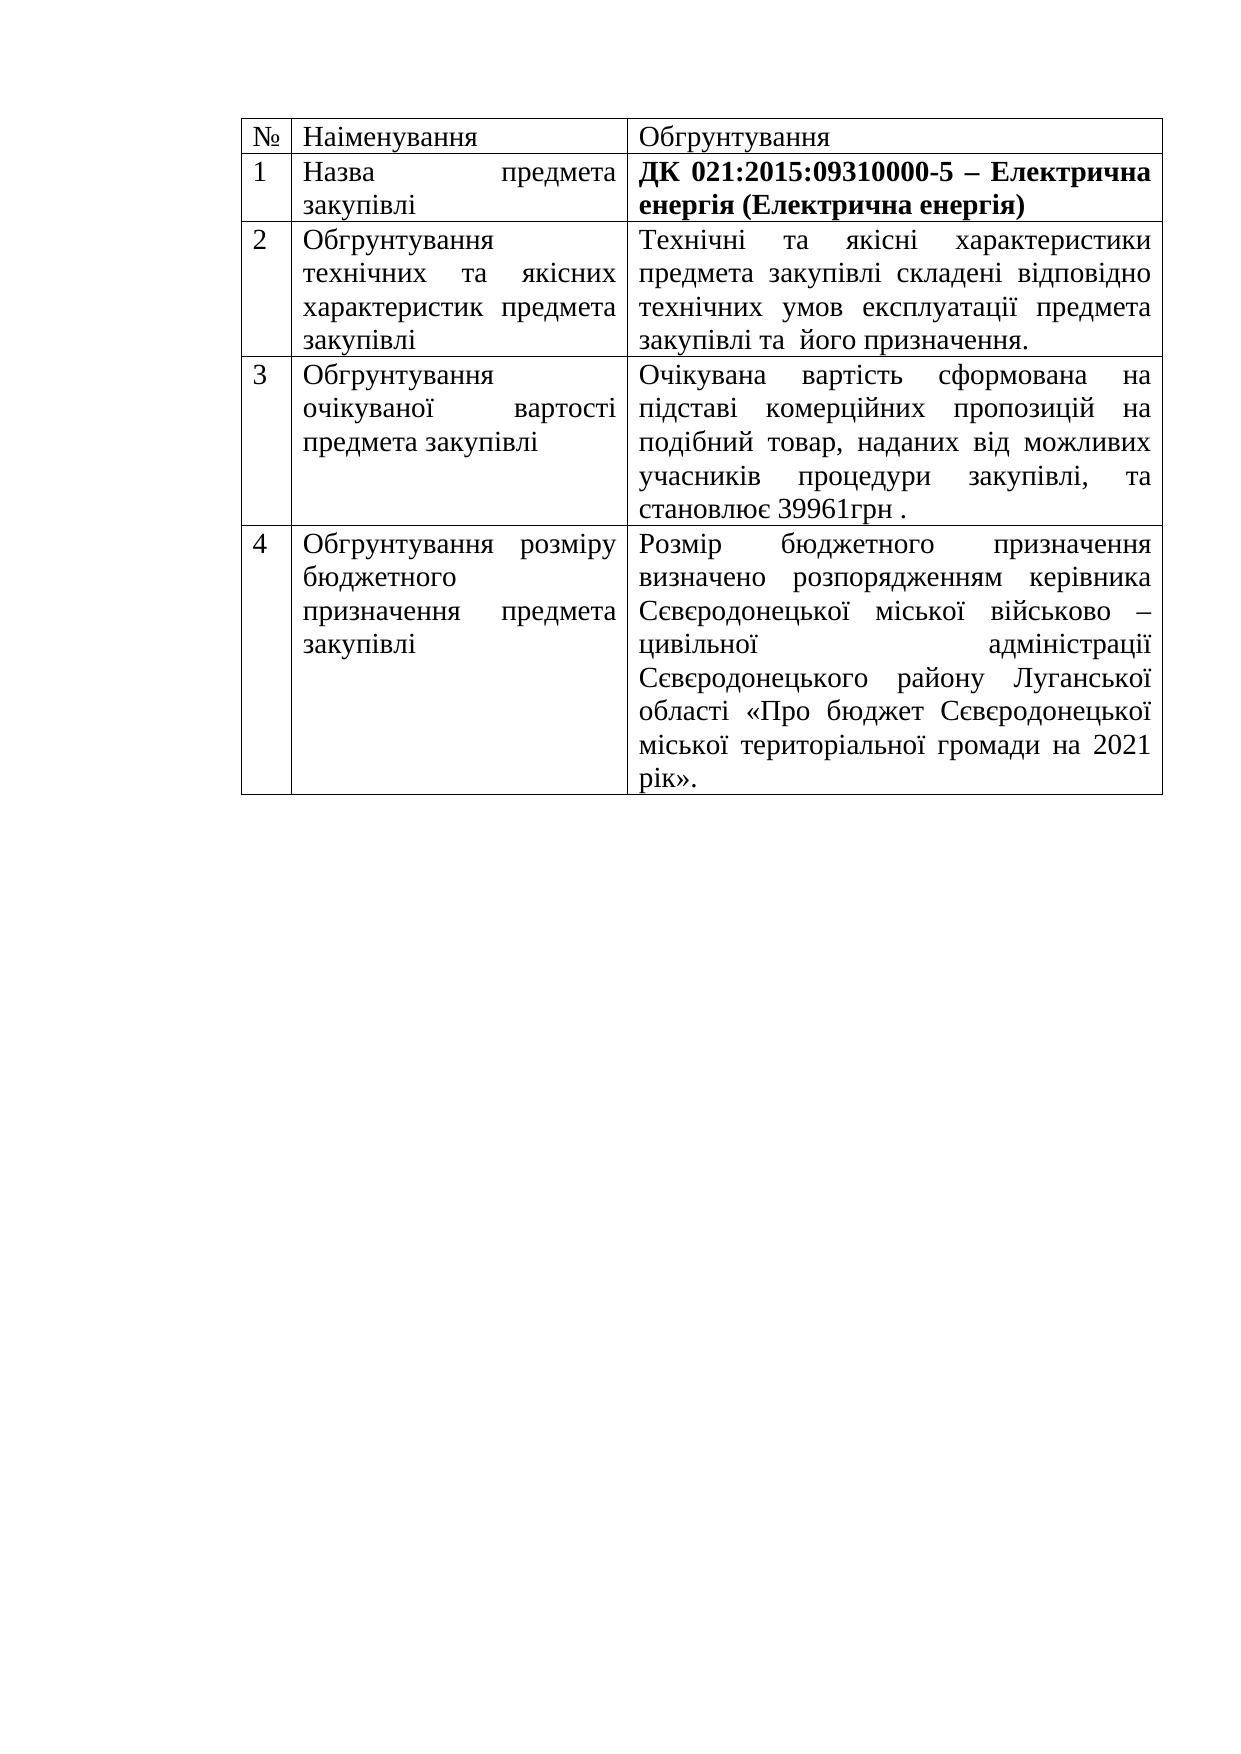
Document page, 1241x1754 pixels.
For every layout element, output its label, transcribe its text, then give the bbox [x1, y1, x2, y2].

table_cell Обгрунтування очікуваної вартості предмета закупівлі [292, 357, 627, 525]
table_cell 1 [242, 154, 291, 221]
table_cell Обгрунтування технічних та якісних характеристик предмета закупівлі [292, 222, 627, 356]
table_cell 2 [242, 222, 291, 356]
table_cell Розмір бюджетного призначення визначено розпорядженням керівника Сєвєродонецької міської військово – цивільної адміністрації Сєвєродонецького району Луганської області «Про бюджет Сєвєродонецької міської територіальної громади на 2021 рік». [628, 526, 1162, 794]
table_cell Назва предмета закупівлі [292, 154, 627, 221]
table_cell Очікувана вартість сформована на підставі комерційних пропозицій на подібний товар, наданих від можливих учасників процедури закупівлі, та становлює 39961грн . [628, 357, 1162, 525]
table_header № [242, 119, 291, 153]
table_cell Технічні та якісні характеристики предмета закупівлі складені відповідно технічних умов експлуатації предмета закупівлі та його призначення. [628, 222, 1162, 356]
table_cell ДК 021:2015:09310000-5 – Електрична енергія (Електрична енергія) [628, 154, 1162, 221]
table_header Наіменування [292, 119, 627, 153]
table_cell 3 [242, 357, 291, 525]
table_cell 4 [242, 526, 291, 794]
table_cell Обгрунтування розміру бюджетного призначення предмета закупівлі [292, 526, 627, 794]
table_header Обгрунтування [628, 119, 1162, 153]
